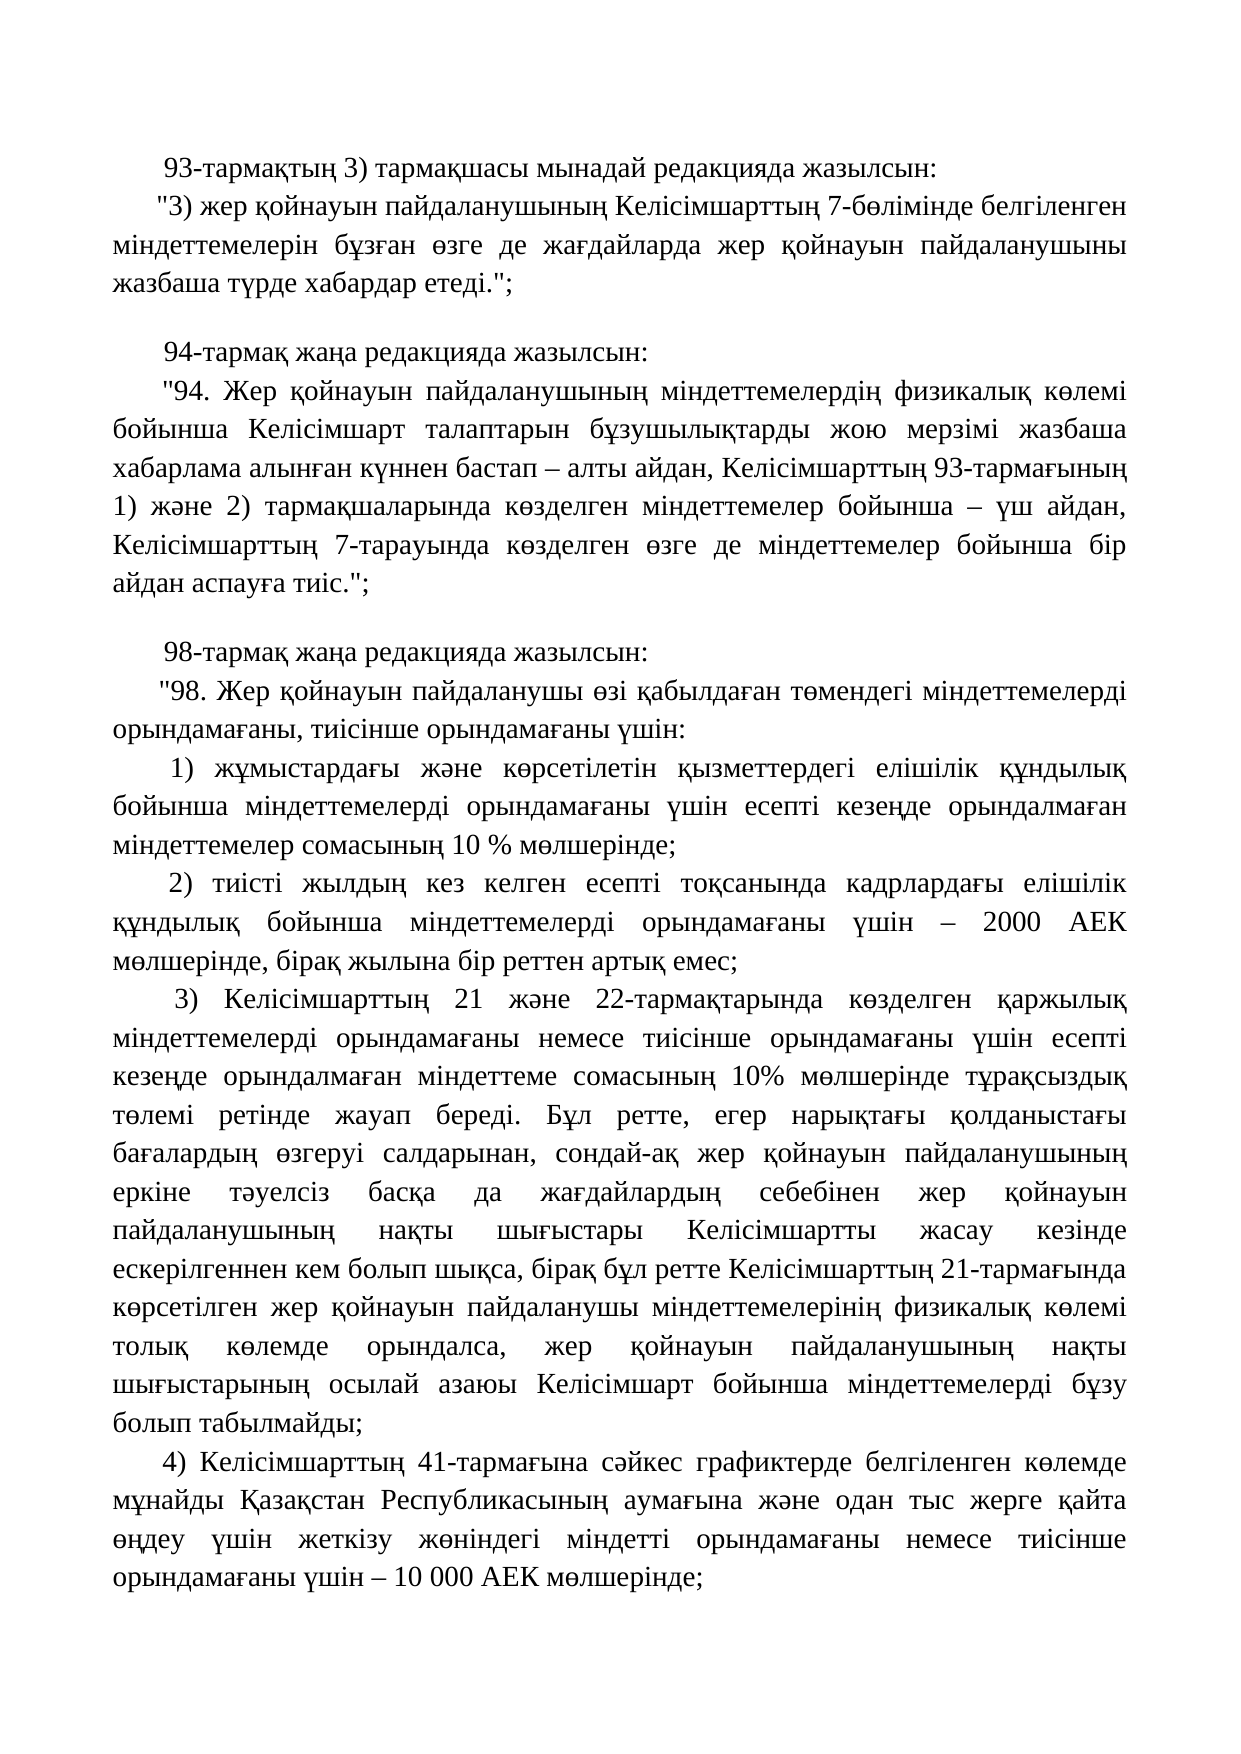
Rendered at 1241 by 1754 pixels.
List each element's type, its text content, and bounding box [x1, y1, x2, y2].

text 93-тармақтың 3) тармақшасы мынадай редакцияда жазылсын: [112, 150, 1128, 183]
text "94. Жер қойнауын пайдаланушының міндеттемелердің физикалық көлемі бойынша Келісімшарт талаптарын бұзушылықтарды жою мерзімі жазбаша хабарлама алынған күннен бастап – алты айдан, Келісімшарттың 93-тармағының 1) және 2) тармақшаларында көзделген міндеттемелер бойынша – үш айдан, Келісімшарттың 7-тарауында көзделген өзге де міндеттемелер бойынша бір айдан аспауға тиіс."; [112, 373, 1128, 599]
text 94-тармақ жаңа редакцияда жазылсын: [112, 334, 1128, 368]
text 4) Келісімшарттың 41-тармағына сәйкес графиктерде белгіленген көлемде мұнайды Қазақстан Республикасының аумағына және одан тыс жерге қайта өңдеу үшін жеткізу жөніндегі міндетті орындамағаны немесе тиісінше орындамағаны үшін – 10 000 АЕК мөлшерінде; [112, 1444, 1128, 1593]
text 2) тиісті жылдың кез келген есепті тоқсанында кадрлардағы елішілік құндылық бойынша міндеттемелерді орындамағаны үшін – 2000 АЕК мөлшерінде, бірақ жылына бір реттен артық емес; [112, 866, 1128, 976]
text 3) Келісімшарттың 21 және 22-тармақтарында көзделген қаржылық міндеттемелерді орындамағаны немесе тиісінше орындамағаны үшін есепті кезеңде орындалмаған міндеттеме сомасының 10% мөлшерінде тұрақсыздық төлемі ретінде жауап береді. Бұл ретте, егер нарықтағы қолданыстағы бағалардың өзгеруі салдарынан, сондай-ақ жер қойнауын пайдаланушының еркіне тәуелсіз басқа да жағдайлардың себебінен жер қойнауын пайдаланушының нақты шығыстары Келісімшартты жасау кезінде ескерілгеннен кем болып шықса, бірақ бұл ретте Келісімшарттың 21-тармағында көрсетілген жер қойнауын пайдаланушы міндеттемелерінің физикалық көлемі толық көлемде орындалса, жер қойнауын пайдаланушының нақты шығыстарының осылай азаюы Келісімшарт бойынша міндеттемелерді бұзу болып табылмайды; [112, 981, 1128, 1439]
text "3) жер қойнауын пайдаланушының Келісімшарттың 7-бөлімінде белгіленген міндеттемелерін бұзған өзге де жағдайларда жер қойнауын пайдаланушыны жазбаша түрде хабардар етеді."; [112, 188, 1128, 299]
text "98. Жер қойнауын пайдаланушы өзі қабылдаған төмендегі міндеттемелерді орындамағаны, тиісінше орындамағаны үшін: [112, 673, 1128, 745]
text 1) жұмыстардағы және көрсетілетін қызметтердегі елішілік құндылық бойынша міндеттемелерді орындамағаны үшін есепті кезеңде орындалмаған міндеттемелер сомасының 10 % мөлшерінде; [112, 750, 1128, 861]
text 98-тармақ жаңа редакцияда жазылсын: [112, 634, 1128, 668]
